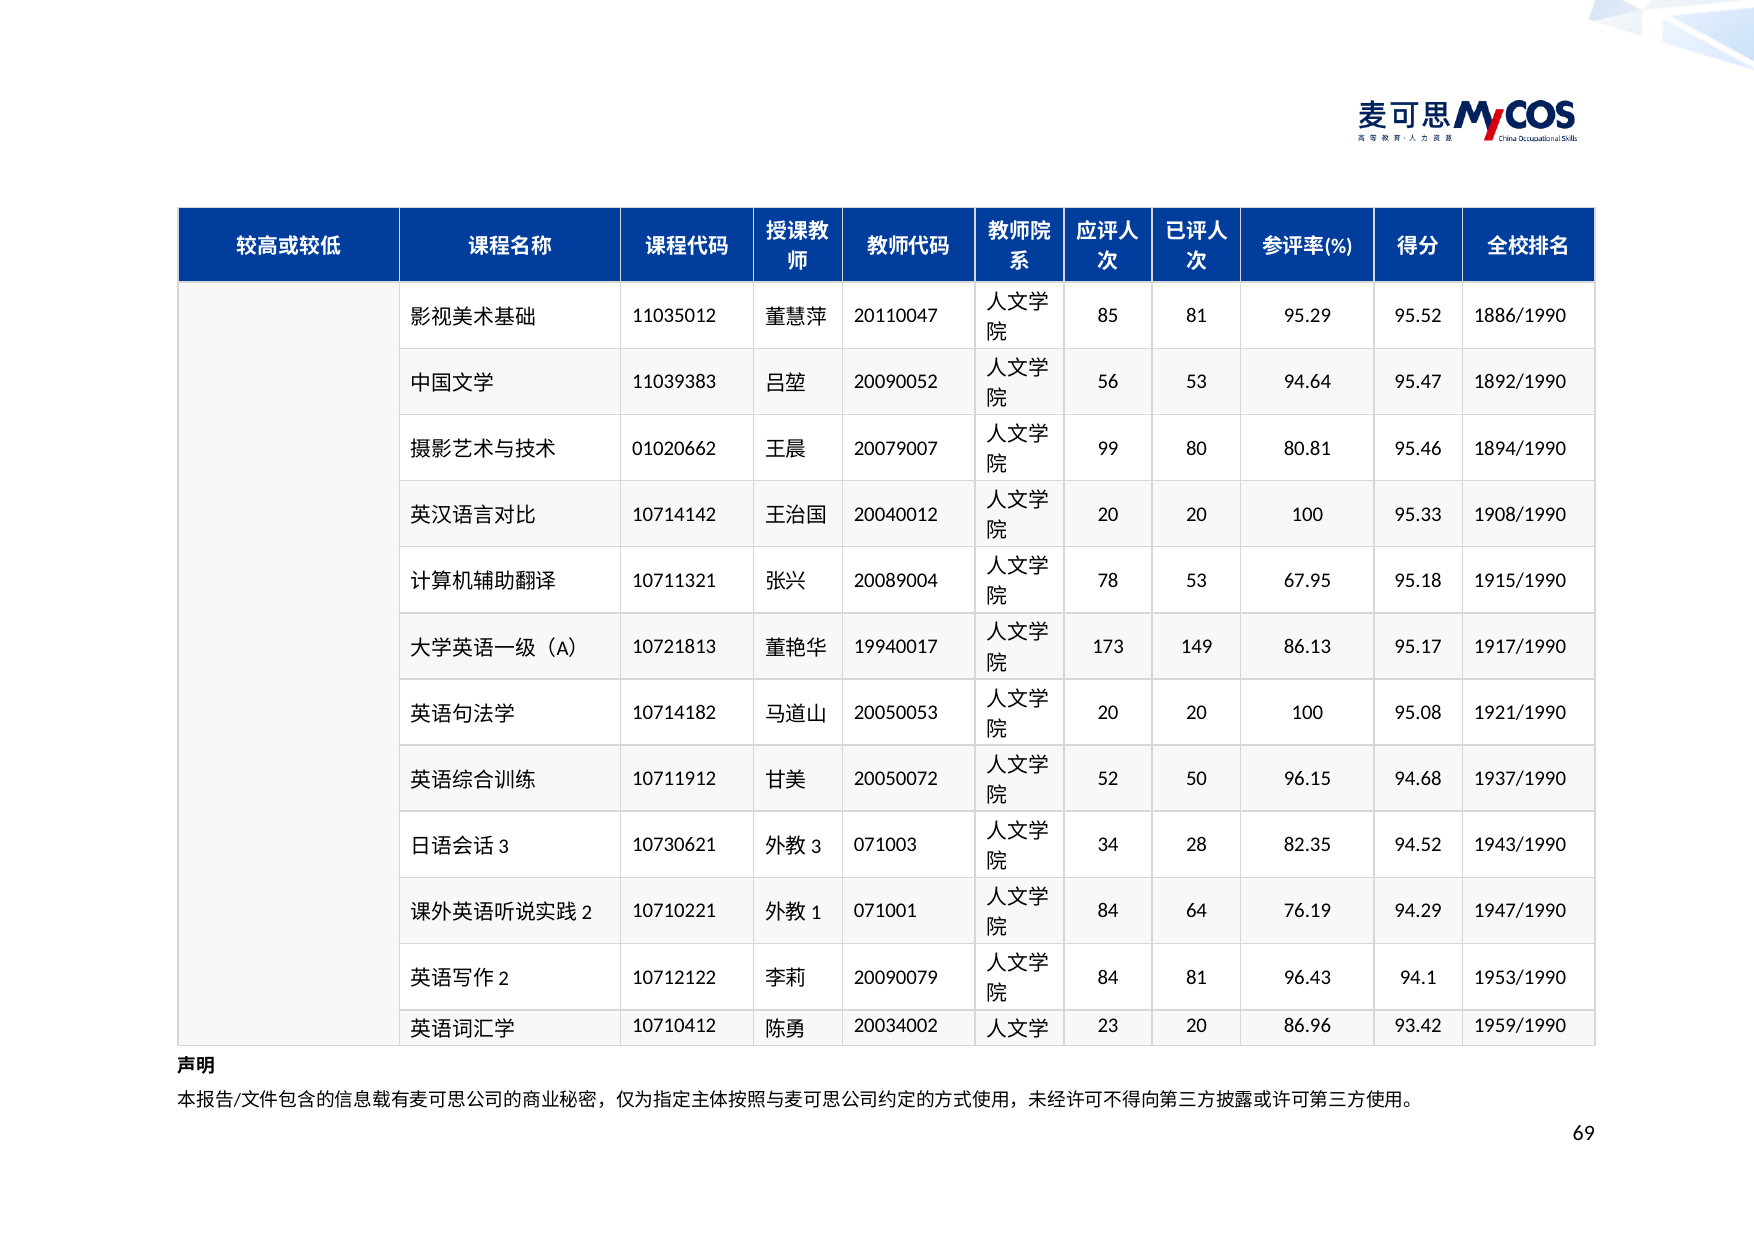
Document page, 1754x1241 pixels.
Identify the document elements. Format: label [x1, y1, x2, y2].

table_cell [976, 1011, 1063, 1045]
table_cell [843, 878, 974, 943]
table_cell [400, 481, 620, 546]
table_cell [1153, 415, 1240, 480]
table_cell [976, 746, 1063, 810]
picture [1358, 0, 1754, 188]
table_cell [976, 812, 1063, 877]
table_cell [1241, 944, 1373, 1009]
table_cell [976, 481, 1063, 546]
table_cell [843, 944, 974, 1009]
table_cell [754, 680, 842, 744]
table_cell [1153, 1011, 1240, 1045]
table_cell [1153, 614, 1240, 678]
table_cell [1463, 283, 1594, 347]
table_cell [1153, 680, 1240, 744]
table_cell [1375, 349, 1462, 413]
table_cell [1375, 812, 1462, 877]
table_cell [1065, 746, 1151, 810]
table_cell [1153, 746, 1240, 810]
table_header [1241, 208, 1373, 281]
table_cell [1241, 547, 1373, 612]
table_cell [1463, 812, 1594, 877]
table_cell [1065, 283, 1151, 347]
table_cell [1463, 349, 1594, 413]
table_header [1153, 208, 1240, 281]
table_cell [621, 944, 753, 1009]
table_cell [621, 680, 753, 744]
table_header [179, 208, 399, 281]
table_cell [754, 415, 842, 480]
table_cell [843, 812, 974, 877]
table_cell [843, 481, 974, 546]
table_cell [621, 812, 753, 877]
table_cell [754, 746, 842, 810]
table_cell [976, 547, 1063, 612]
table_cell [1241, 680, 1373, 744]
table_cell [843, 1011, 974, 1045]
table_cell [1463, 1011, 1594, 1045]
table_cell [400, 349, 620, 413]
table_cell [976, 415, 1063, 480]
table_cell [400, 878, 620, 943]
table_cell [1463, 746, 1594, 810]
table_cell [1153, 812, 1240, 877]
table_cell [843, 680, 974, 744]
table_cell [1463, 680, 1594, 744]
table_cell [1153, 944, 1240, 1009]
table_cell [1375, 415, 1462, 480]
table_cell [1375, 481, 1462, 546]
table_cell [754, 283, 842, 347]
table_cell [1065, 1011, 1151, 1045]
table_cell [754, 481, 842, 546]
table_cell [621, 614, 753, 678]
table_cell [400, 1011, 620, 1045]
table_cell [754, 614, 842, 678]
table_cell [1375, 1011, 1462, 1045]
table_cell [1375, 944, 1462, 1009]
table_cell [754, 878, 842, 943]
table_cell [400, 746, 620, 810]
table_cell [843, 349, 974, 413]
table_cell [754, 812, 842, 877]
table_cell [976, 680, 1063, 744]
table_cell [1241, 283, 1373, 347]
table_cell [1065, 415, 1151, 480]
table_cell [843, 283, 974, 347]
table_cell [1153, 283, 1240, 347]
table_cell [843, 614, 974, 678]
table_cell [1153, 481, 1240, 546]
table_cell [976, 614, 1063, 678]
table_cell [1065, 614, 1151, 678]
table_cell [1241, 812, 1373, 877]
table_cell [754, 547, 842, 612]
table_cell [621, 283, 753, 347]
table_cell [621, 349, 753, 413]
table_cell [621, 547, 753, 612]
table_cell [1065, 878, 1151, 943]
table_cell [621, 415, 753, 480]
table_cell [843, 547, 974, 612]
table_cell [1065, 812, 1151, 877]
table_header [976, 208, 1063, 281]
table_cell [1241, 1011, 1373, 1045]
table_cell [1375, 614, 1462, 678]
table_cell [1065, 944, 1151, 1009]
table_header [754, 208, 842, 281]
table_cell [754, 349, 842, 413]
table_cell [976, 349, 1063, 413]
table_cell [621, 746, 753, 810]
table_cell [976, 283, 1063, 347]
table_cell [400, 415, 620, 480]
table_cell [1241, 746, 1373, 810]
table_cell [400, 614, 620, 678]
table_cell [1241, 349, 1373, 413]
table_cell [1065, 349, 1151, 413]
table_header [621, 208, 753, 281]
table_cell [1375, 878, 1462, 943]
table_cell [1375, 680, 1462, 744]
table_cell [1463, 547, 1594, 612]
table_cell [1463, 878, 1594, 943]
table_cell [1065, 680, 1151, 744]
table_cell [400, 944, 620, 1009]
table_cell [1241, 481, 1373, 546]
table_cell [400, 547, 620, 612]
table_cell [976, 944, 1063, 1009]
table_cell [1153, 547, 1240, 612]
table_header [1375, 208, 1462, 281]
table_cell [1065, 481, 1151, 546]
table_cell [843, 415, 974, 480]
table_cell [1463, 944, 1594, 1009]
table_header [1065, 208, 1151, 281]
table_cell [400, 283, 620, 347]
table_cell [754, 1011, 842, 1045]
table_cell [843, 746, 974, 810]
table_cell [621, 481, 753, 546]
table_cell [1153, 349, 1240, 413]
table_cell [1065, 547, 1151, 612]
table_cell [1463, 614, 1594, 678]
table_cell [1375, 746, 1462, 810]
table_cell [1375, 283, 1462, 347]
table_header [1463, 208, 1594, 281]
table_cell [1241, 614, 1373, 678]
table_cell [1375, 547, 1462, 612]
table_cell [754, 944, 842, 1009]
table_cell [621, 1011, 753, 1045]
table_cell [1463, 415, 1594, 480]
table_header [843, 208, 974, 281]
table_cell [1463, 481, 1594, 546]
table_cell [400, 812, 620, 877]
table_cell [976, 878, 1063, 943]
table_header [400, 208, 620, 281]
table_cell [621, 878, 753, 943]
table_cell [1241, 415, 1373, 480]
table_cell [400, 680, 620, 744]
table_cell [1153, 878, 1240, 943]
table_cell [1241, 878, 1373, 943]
